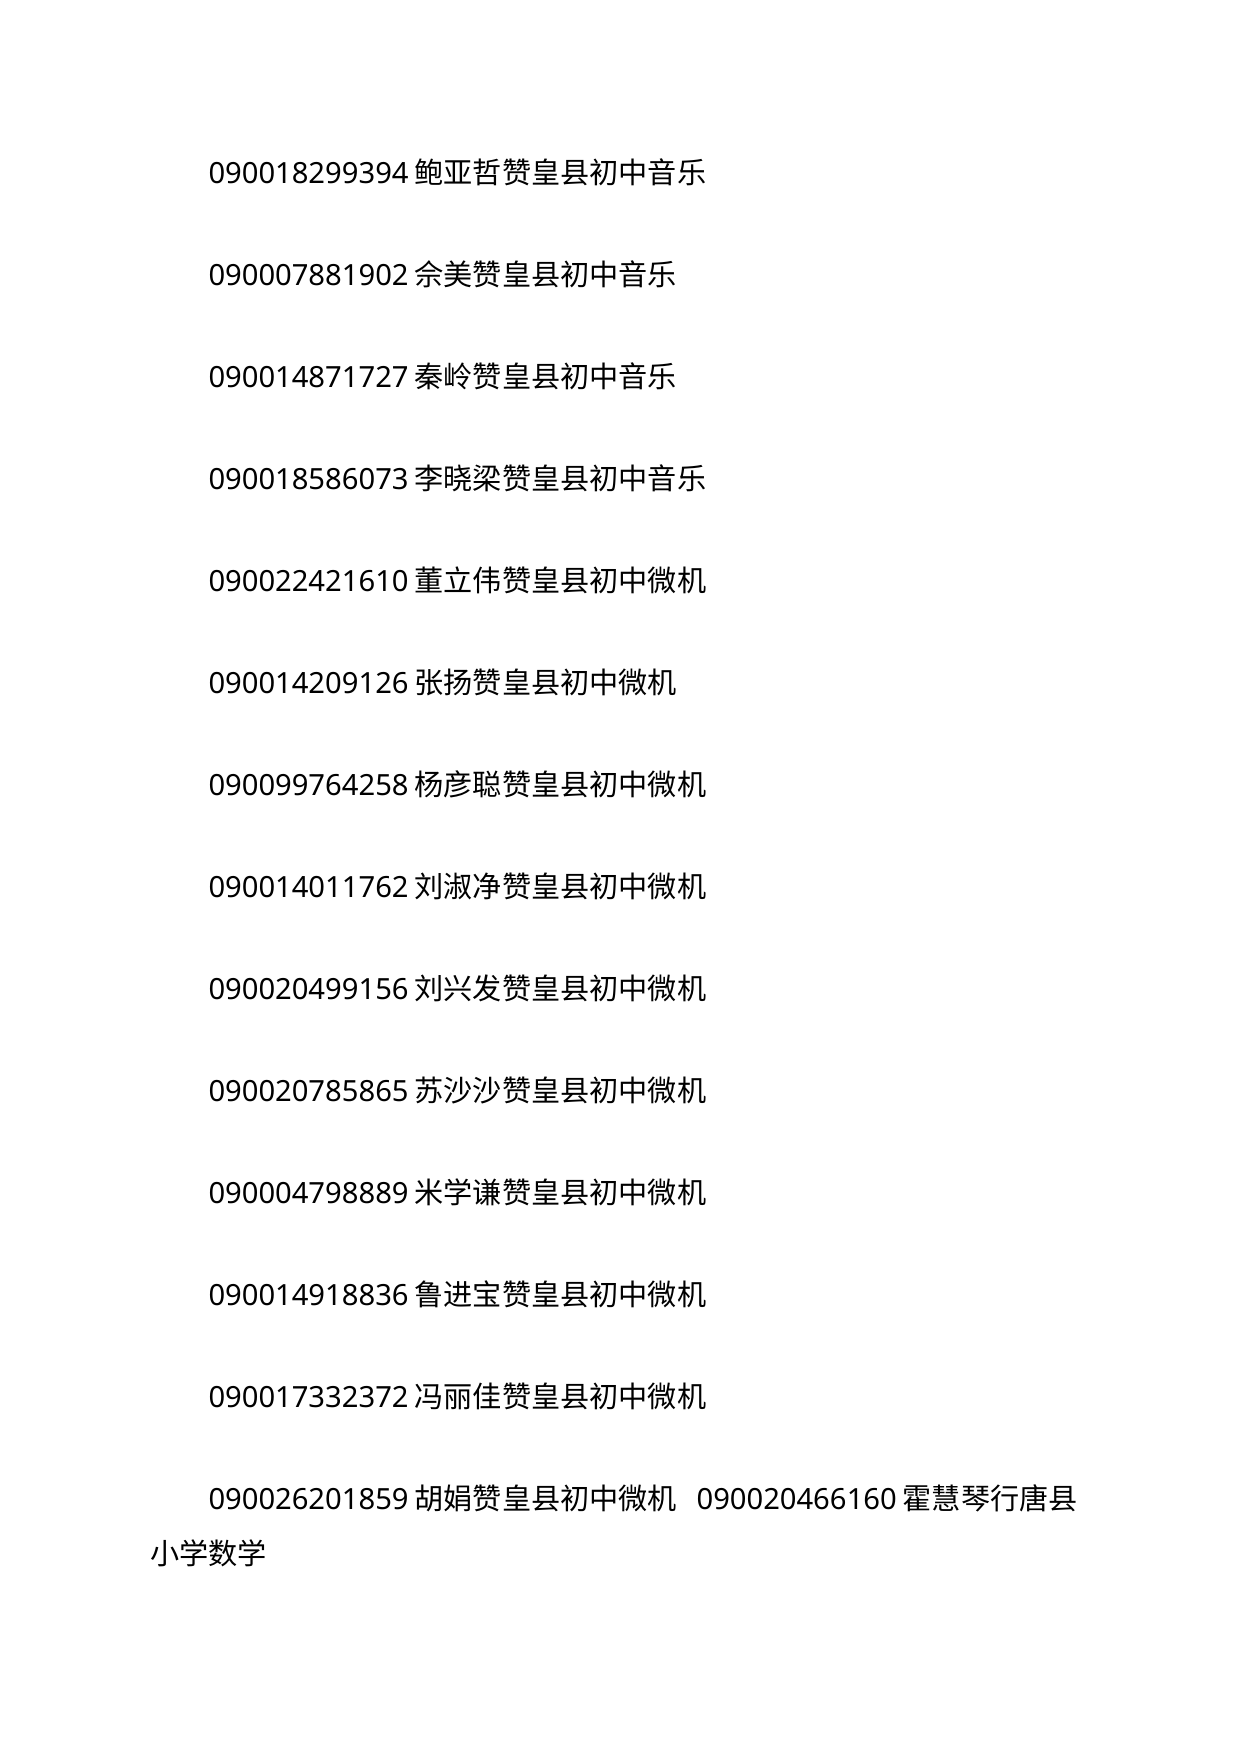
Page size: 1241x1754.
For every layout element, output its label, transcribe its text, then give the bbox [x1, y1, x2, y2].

text 090018299394鲍亚哲赞皇县初中音乐 [150, 150, 1090, 192]
text 090007881902佘美赞皇县初中音乐 [150, 252, 1090, 294]
text 090018586073李晓梁赞皇县初中音乐 [150, 456, 1090, 498]
text 090026201859胡娟赞皇县初中微机 090020466160霍慧琴行唐县小学数学 [150, 1476, 1090, 1573]
text 090020499156刘兴发赞皇县初中微机 [150, 966, 1090, 1008]
text 090020785865苏沙沙赞皇县初中微机 [150, 1068, 1090, 1110]
text 090022421610董立伟赞皇县初中微机 [150, 558, 1090, 600]
text 090004798889米学谦赞皇县初中微机 [150, 1170, 1090, 1212]
text 090014918836鲁进宝赞皇县初中微机 [150, 1272, 1090, 1314]
text 090014011762刘淑净赞皇县初中微机 [150, 864, 1090, 906]
text 090014871727秦岭赞皇县初中音乐 [150, 354, 1090, 396]
text 090017332372冯丽佳赞皇县初中微机 [150, 1374, 1090, 1416]
text 090014209126张扬赞皇县初中微机 [150, 660, 1090, 702]
text 090099764258杨彦聪赞皇县初中微机 [150, 762, 1090, 804]
